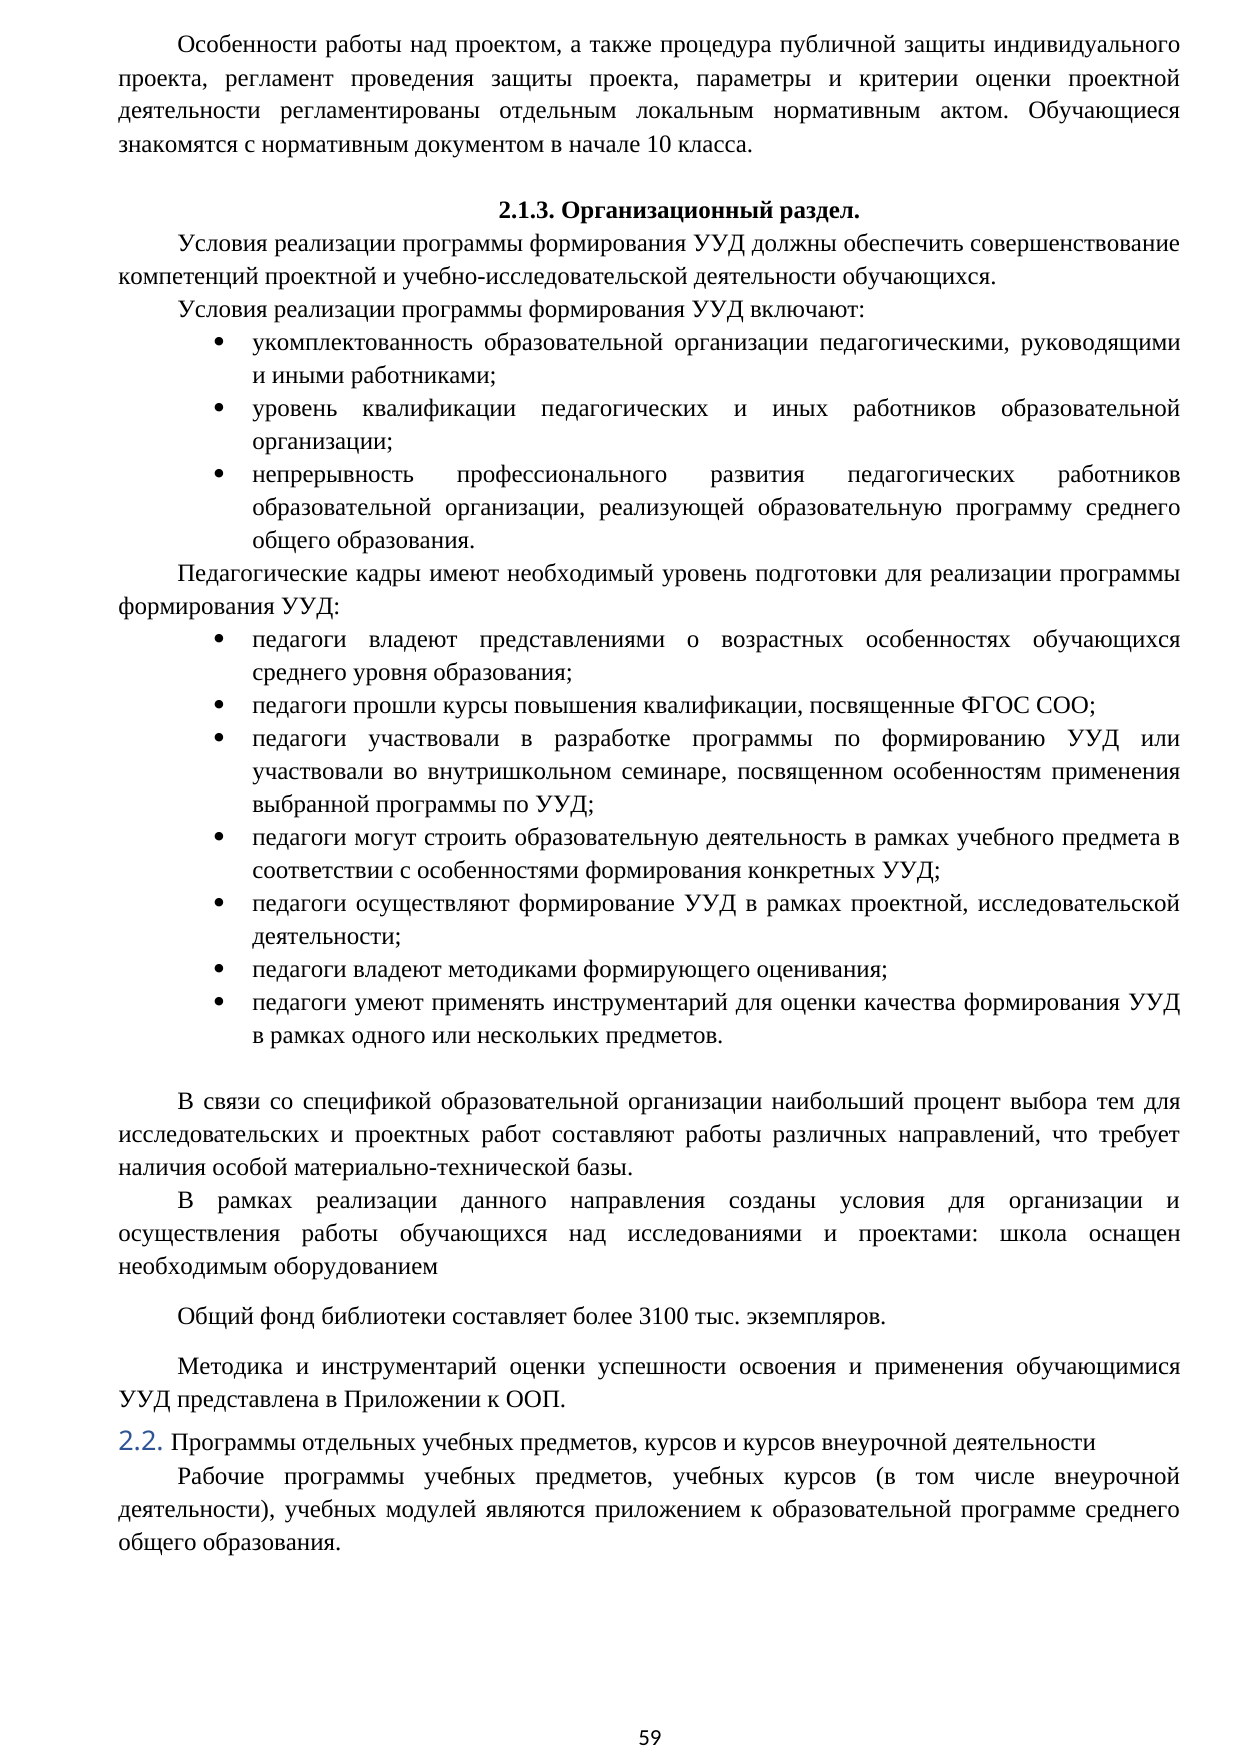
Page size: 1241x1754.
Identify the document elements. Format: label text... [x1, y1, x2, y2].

list педагоги умеют применять инструментарий для оценки качества формирования УУД в рамках одного или нескольких предметов. [214, 987, 1181, 1049]
list педагоги владеют методиками формирующего оценивания; [214, 954, 1181, 983]
list педагоги осуществляют формирование УУД в рамках проектной, исследовательской деятельности; [214, 888, 1181, 950]
text В связи со спецификой образовательной организации наибольший процент выбора тем для исследовательских и проектных работ составляют работы различных направлений, что требует наличия особой материально-технической базы. [118, 1086, 1181, 1181]
text Педагогические кадры имеют необходимый уровень подготовки для реализации программы формирования УУД: [118, 558, 1181, 620]
text Общий фонд библиотеки составляет более 3100 тыс. экземпляров. [118, 1301, 1181, 1330]
list педагоги могут строить образовательную деятельность в рамках учебного предмета в соответствии с особенностями формирования конкретных УУД; [214, 822, 1181, 884]
text Методика и инструментарий оценки успешности освоения и применения обучающимися УУД представлена в Приложении к ООП. [118, 1351, 1181, 1412]
text 2.1.3. Организационный раздел. [118, 195, 1181, 223]
text В рамках реализации данного направления созданы условия для организации и осуществления работы обучающихся над исследованиями и проектами: школа оснащен необходимым оборудованием [118, 1185, 1181, 1280]
text Условия реализации программы формирования УУД должны обеспечить совершенствование компетенций проектной и учебно-исследовательской деятельности обучающихся. [118, 228, 1181, 289]
list непрерывность профессионального развития педагогических работников образовательной организации, реализующей образовательную программу среднего общего образования. [214, 459, 1181, 554]
subtitle 2.2. Программы отдельных учебных предметов, курсов и курсов внеурочной деятельности [118, 1421, 1181, 1458]
list педагоги прошли курсы повышения квалификации, посвященные ФГОС СОО; [214, 690, 1181, 719]
list педагоги участвовали в разработке программы по формированию УУД или участвовали во внутришкольном семинаре, посвященном особенностям применения выбранной программы по УУД; [214, 723, 1181, 818]
list уровень квалификации педагогических и иных работников образовательной организации; [214, 393, 1181, 454]
list укомплектованность образовательной организации педагогическими, руководящими и иными работниками; [214, 327, 1181, 388]
list педагоги владеют представлениями о возрастных особенностях обучающихся среднего уровня образования; [214, 624, 1181, 686]
text Рабочие программы учебных предметов, учебных курсов (в том числе внеурочной деятельности), учебных модулей являются приложением к образовательной программе среднего общего образования. [118, 1461, 1181, 1556]
text Особенности работы над проектом, а также процедура публичной защиты индивидуального проекта, регламент проведения защиты проекта, параметры и критерии оценки проектной деятельности регламентированы отдельным локальным нормативным актом. Обучающиеся знакомятся с нормативным документом в начале 10 класса. [118, 29, 1181, 157]
text Условия реализации программы формирования УУД включают: [118, 294, 1181, 322]
